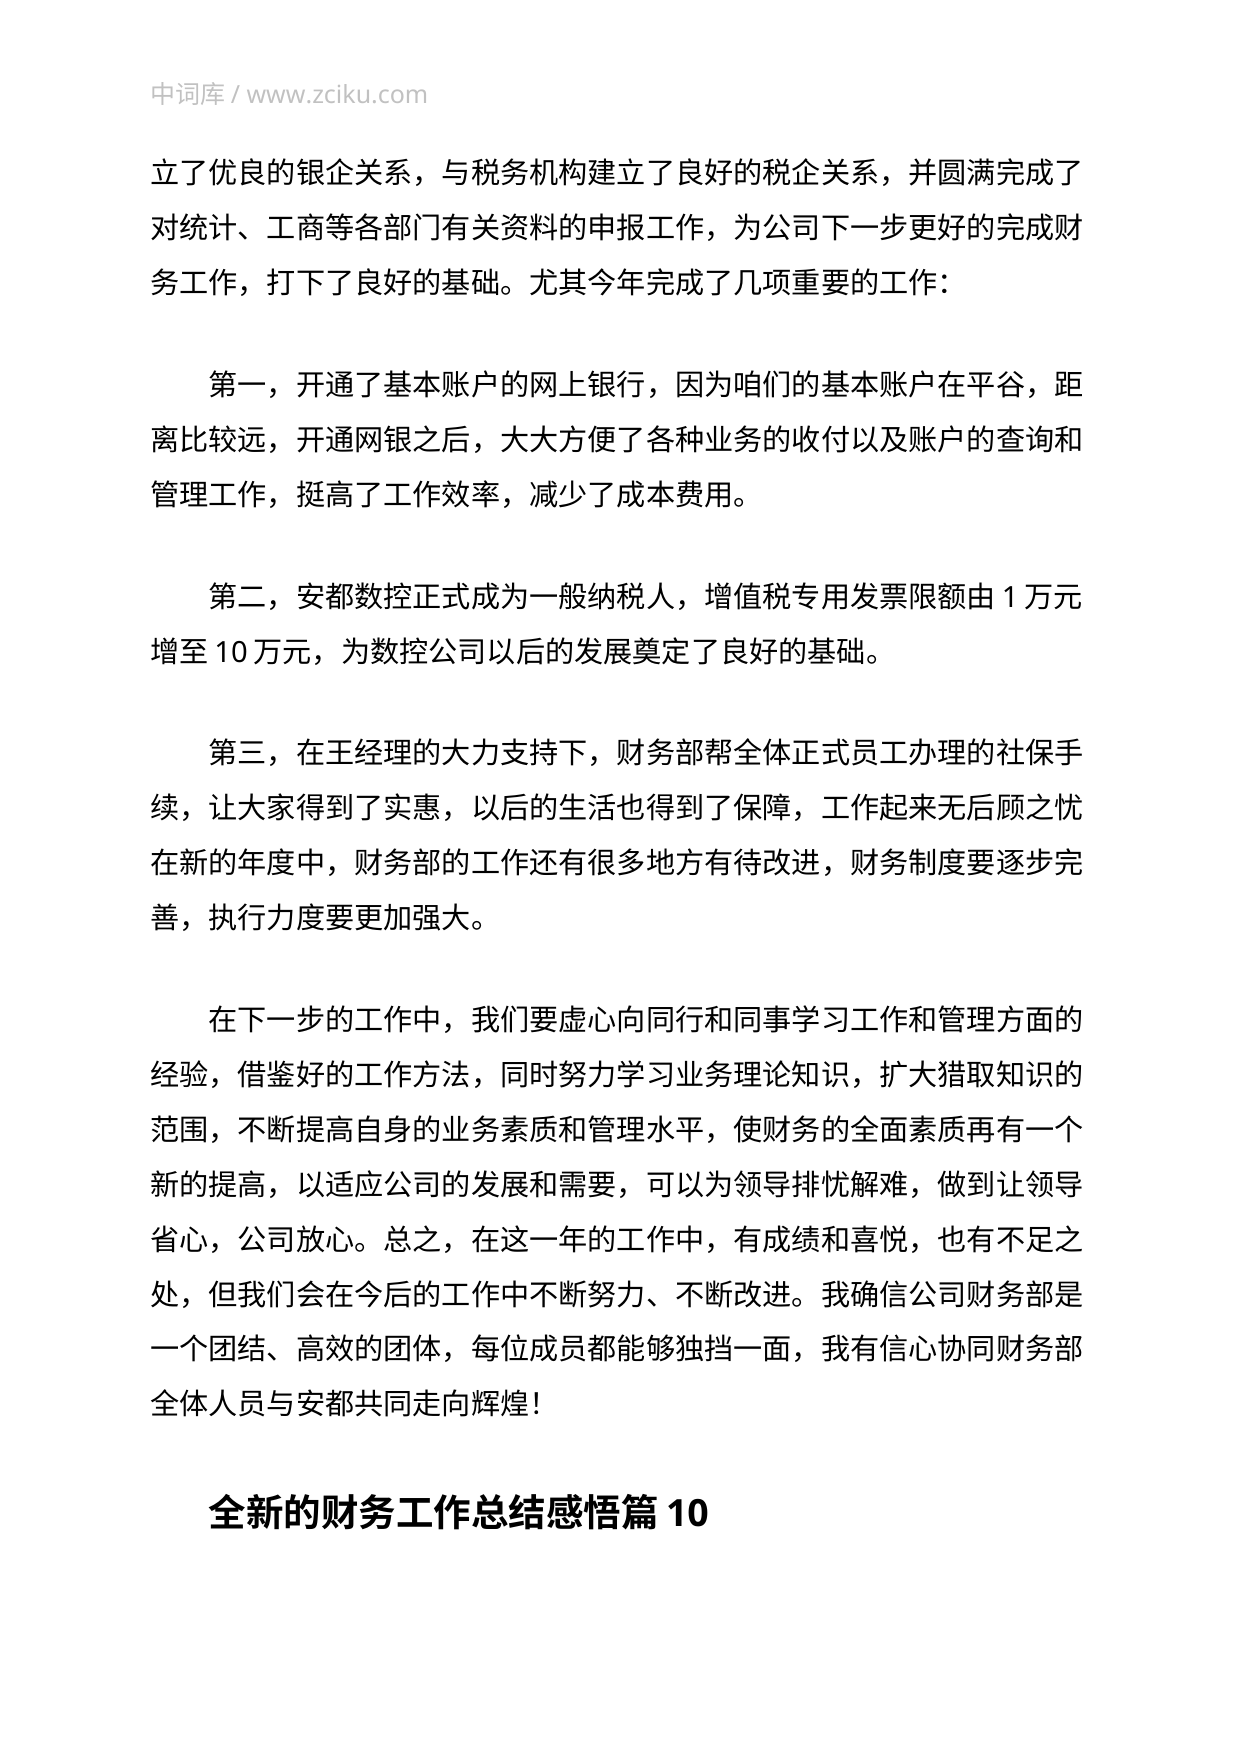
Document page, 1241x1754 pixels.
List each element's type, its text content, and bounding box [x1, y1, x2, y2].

text 第一，开通了基本账户的网上银行，因为咱们的基本账户在平谷，距离比较远，开通网银之后，大大方便了各种业务的收付以及账户的查询和管理工作，挺高了工作效率，减少了成本费用。 [150, 362, 1090, 514]
text 全新的财务工作总结感悟篇10 [150, 1483, 1090, 1537]
text 第二，安都数控正式成为一般纳税人，增值税专用发票限额由1万元增至10万元，为数控公司以后的发展奠定了良好的基础。 [150, 573, 1090, 671]
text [150, 150, 1090, 302]
text 在下一步的工作中，我们要虚心向同行和同事学习工作和管理方面的经验，借鉴好的工作方法，同时努力学习业务理论知识，扩大猎取知识的范围，不断提高自身的业务素质和管理水平，使财务的全面素质再有一个新的提高，以适应公司的发展和需要，可以为领导排忧解难，做到让领导省心，公司放心。总之，在这一年的工作中，有成绩和喜悦，也有不足之处，但我们会在今后的工作中不断努力、不断改进。我确信公司财务部是一个团结、高效的团体，每位成员都能够独挡一面，我有信心协同财务部全体人员与安都共同走向辉煌！ [150, 997, 1090, 1423]
text 第三，在王经理的大力支持下，财务部帮全体正式员工办理的社保手续，让大家得到了实惠，以后的生活也得到了保障，工作起来无后顾之忧在新的年度中，财务部的工作还有很多地方有待改进，财务制度要逐步完善，执行力度要更加强大。 [150, 730, 1090, 937]
